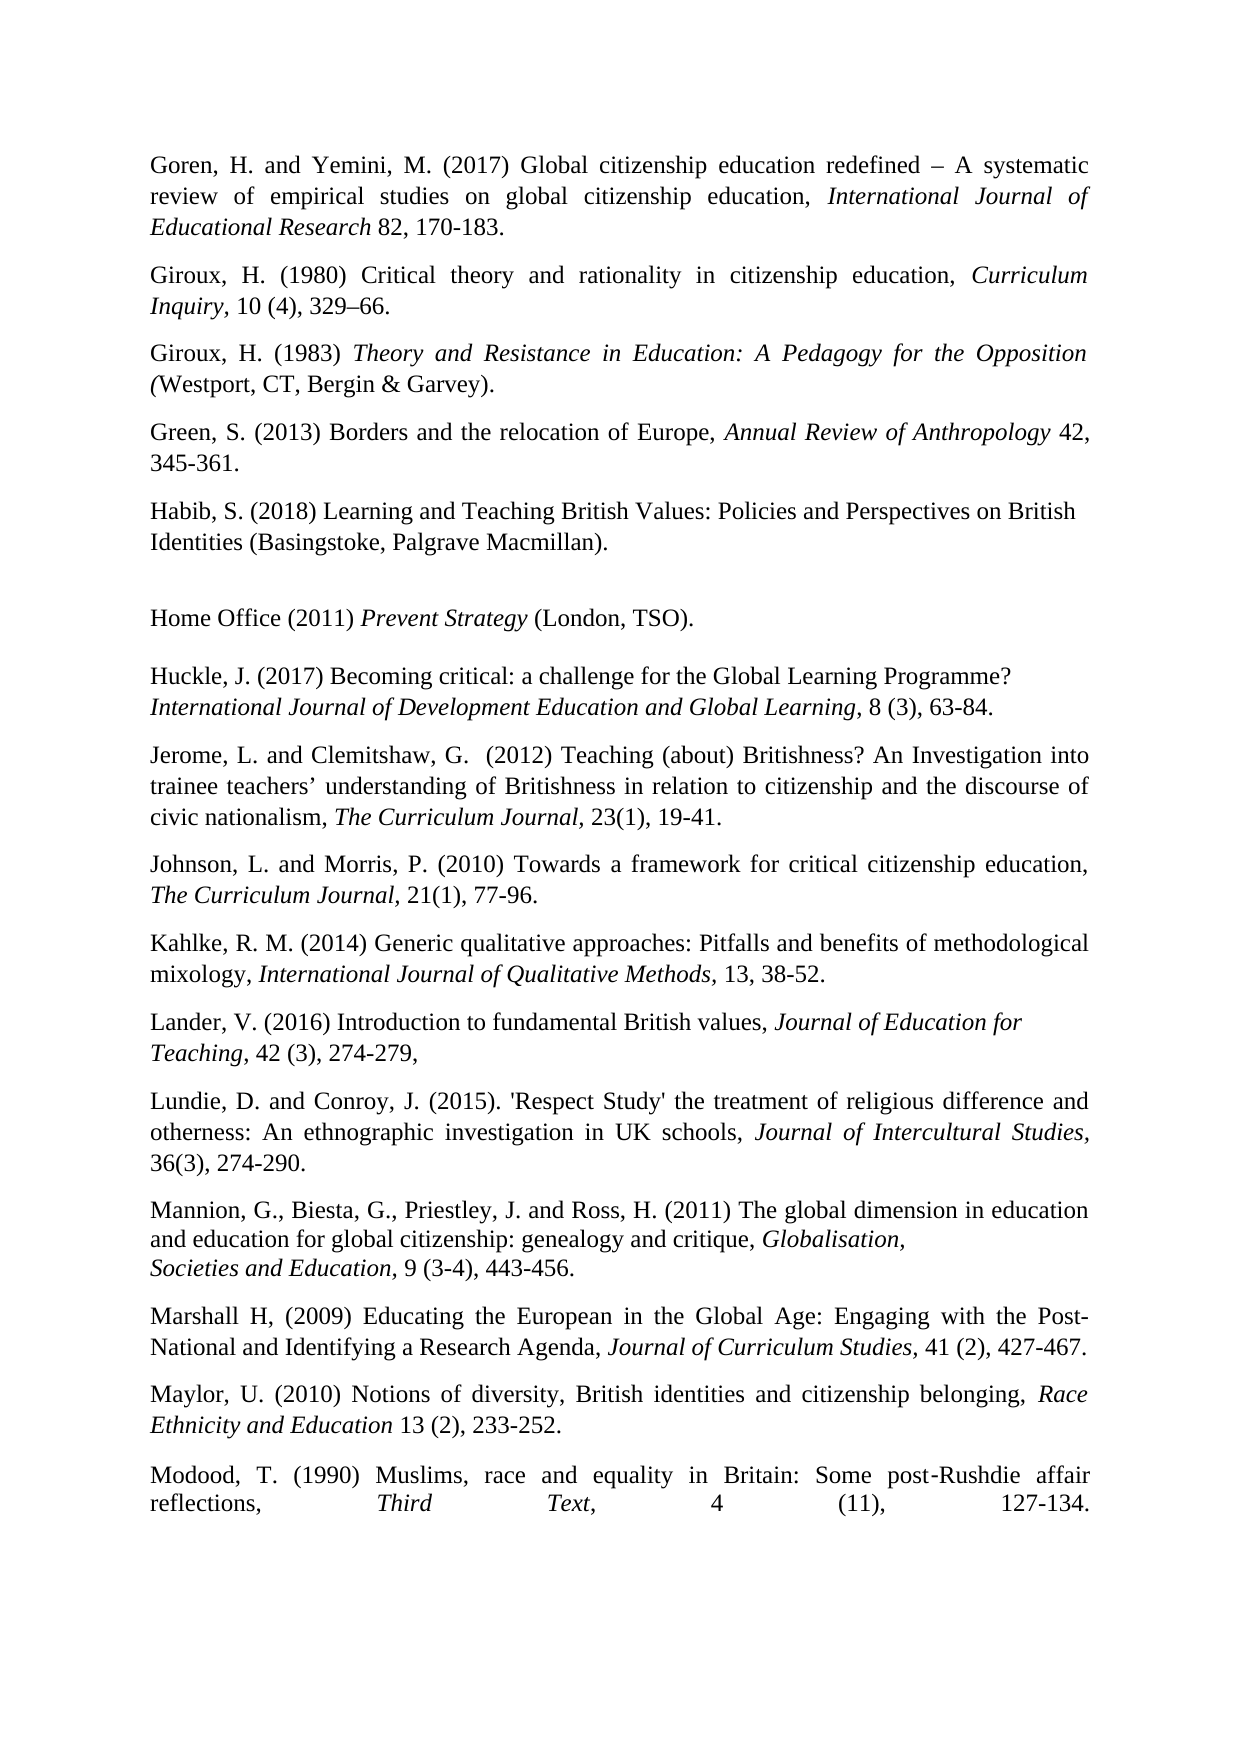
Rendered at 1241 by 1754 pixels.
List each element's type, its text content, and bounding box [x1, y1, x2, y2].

text Goren, H. and Yemini, M. (2017) Global citizenship education redefined – A systematic review of empirical studies on global citizenship education, International Journal of Educational Research 82, 170-183. [150, 150, 1090, 241]
text Modood, T. (1990) Muslims, race and equality in Britain: Some post‐Rushdie affair reflections, Third Text, 4 (11), 127-134. [150, 1458, 1090, 1545]
text Giroux, H. (1980) Critical theory and rationality in citizenship education, Curriculum Inquiry, 10 (4), 329–66. [150, 260, 1090, 319]
text Home Office (2011) Prevent Strategy (London, TSO). [150, 603, 1090, 632]
text Marshall H, (2009) Educating the European in the Global Age: Engaging with the Post-National and Identifying a Research Agenda, Journal of Curriculum Studies, 41 (2), 427-467. [150, 1301, 1090, 1361]
text Green, S. (2013) Borders and the relocation of Europe, Annual Review of Anthropology 42, 345-361. [150, 417, 1090, 477]
text Lander, V. (2016) Introduction to fundamental British values, Journal of Education for Teaching, 42 (3), 274-279, [150, 1007, 1090, 1067]
text Huckle, J. (2017) Becoming critical: a challenge for the Global Learning Programme? International Journal of Development Education and Global Learning, 8 (3), 63-84. [150, 661, 1090, 721]
text Giroux, H. (1983) Theory and Resistance in Education: A Pedagogy for the Opposition (Westport, CT, Bergin & Garvey). [150, 338, 1090, 398]
text Maylor, U. (2010) Notions of diversity, British identities and citizenship belonging, Race Ethnicity and Education 13 (2), 233-252. [150, 1379, 1090, 1439]
text Societies and Education, 9 (3-4), 443-456. [150, 1253, 1090, 1282]
text Lundie, D. and Conroy, J. (2015). 'Respect Study' the treatment of religious difference and otherness: An ethnographic investigation in UK schools, Journal of Intercultural Studies, 36(3), 274-290. [150, 1086, 1090, 1177]
text Mannion, G., Biesta, G., Priestley, J. and Ross, H. (2011) The global dimension in education and education for global citizenship: genealogy and critique, Globalisation, [150, 1196, 1090, 1253]
text Kahlke, R. M. (2014) Generic qualitative approaches: Pitfalls and benefits of methodological mixology, International Journal of Qualitative Methods, 13, 38-52. [150, 928, 1090, 988]
text Jerome, L. and Clemitshaw, G. (2012) Teaching (about) Britishness? An Investigation into trainee teachers’ understanding of Britishness in relation to citizenship and the discourse of civic nationalism, The Curriculum Journal, 23(1), 19-41. [150, 740, 1090, 831]
text Johnson, L. and Morris, P. (2010) Towards a framework for critical citizenship education, The Curriculum Journal, 21(1), 77-96. [150, 849, 1090, 909]
text Habib, S. (2018) Learning and Teaching British Values: Policies and Perspectives on British Identities (Basingstoke, Palgrave Macmillan). [150, 496, 1090, 556]
